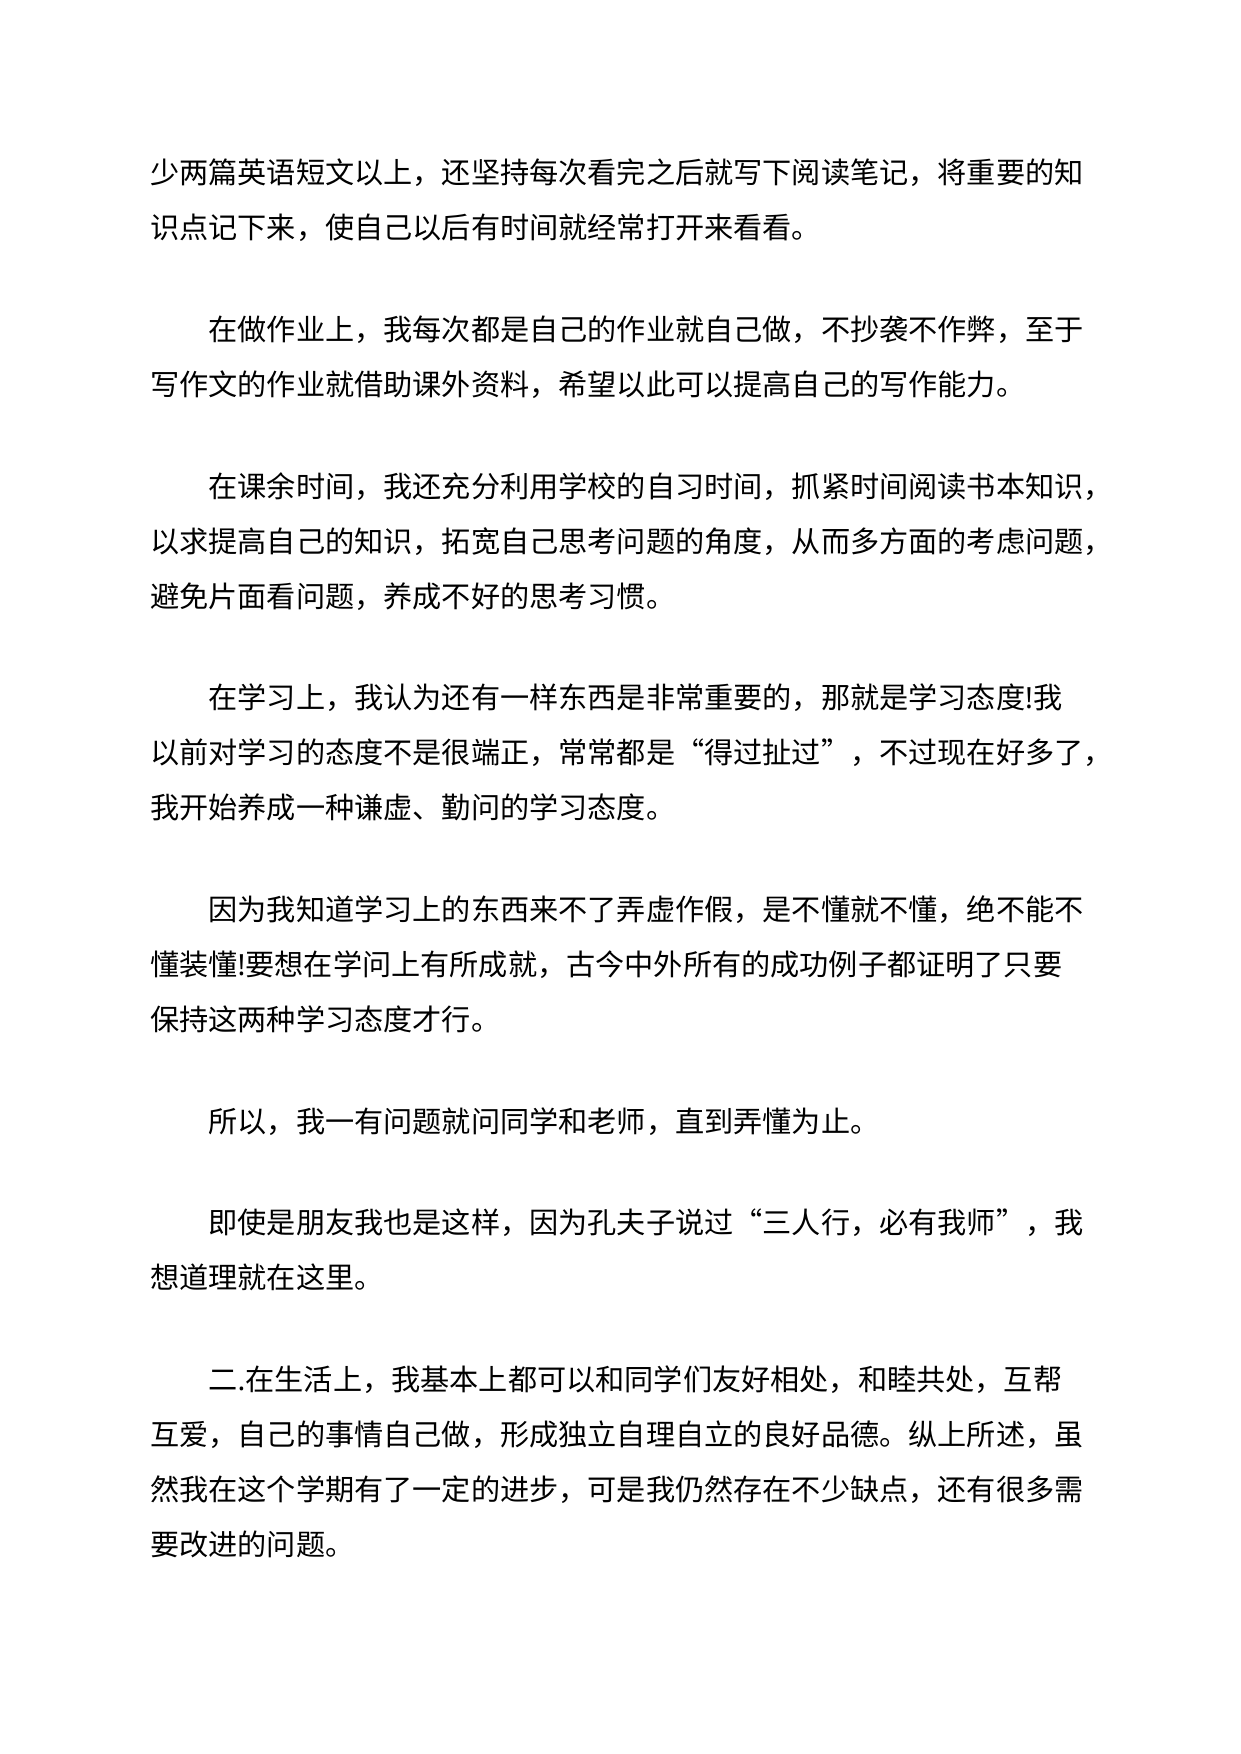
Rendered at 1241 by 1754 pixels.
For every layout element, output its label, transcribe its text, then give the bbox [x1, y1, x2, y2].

text 在做作业上，我每次都是自己的作业就自己做，不抄袭不作弊，至于写作文的作业就借助课外资料，希望以此可以提高自己的写作能力。 [150, 307, 1090, 404]
text 二.在生活上，我基本上都可以和同学们友好相处，和睦共处，互帮互爱，自己的事情自己做，形成独立自理自立的良好品德。纵上所述，虽然我在这个学期有了一定的进步，可是我仍然存在不少缺点，还有很多需要改进的问题。 [150, 1357, 1090, 1564]
text 在课余时间，我还充分利用学校的自习时间，抓紧时间阅读书本知识，以求提高自己的知识，拓宽自己思考问题的角度，从而多方面的考虑问题，避免片面看问题，养成不好的思考习惯。 [150, 463, 1090, 615]
text 即使是朋友我也是这样，因为孔夫子说过“三人行，必有我师”，我想道理就在这里。 [150, 1200, 1090, 1297]
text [150, 150, 1090, 247]
text 在学习上，我认为还有一样东西是非常重要的，那就是学习态度!我以前对学习的态度不是很端正，常常都是“得过扯过”，不过现在好多了，我开始养成一种谦虚、勤问的学习态度。 [150, 675, 1090, 827]
text 所以，我一有问题就问同学和老师，直到弄懂为止。 [150, 1098, 1090, 1141]
text 因为我知道学习上的东西来不了弄虚作假，是不懂就不懂，绝不能不懂装懂!要想在学问上有所成就，古今中外所有的成功例子都证明了只要保持这两种学习态度才行。 [150, 887, 1090, 1039]
